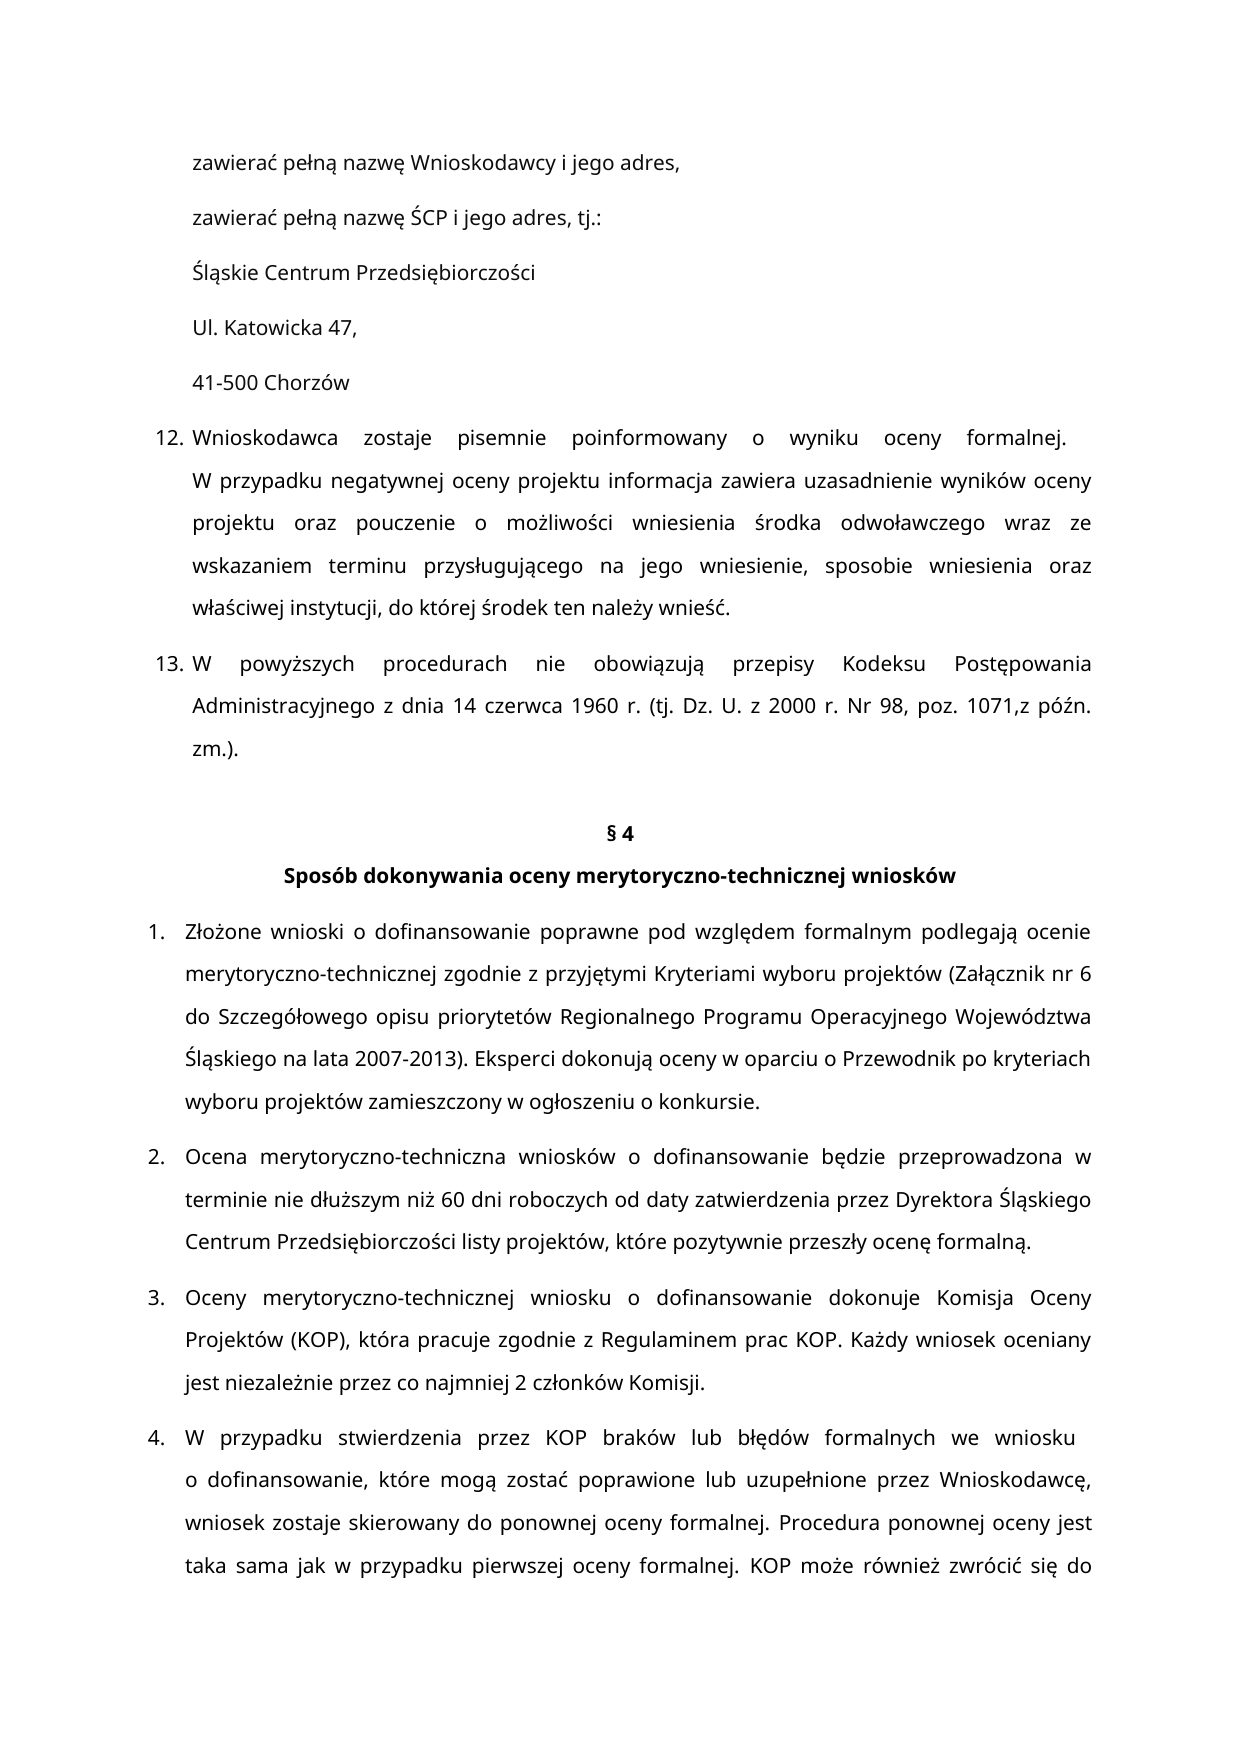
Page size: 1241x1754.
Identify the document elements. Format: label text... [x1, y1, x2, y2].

text zawierać pełną nazwę Wnioskodawcy i jego adres, [192, 148, 1093, 176]
text Śląskie Centrum Przedsiębiorczości [192, 258, 1093, 286]
list Złożone wnioski o dofinansowanie poprawne pod względem formalnym podlegają ocenie merytoryczno-technicznej zgodnie z przyjętymi Kryteriami wyboru projektów (Załącznik nr 6 do Szczegółowego opisu priorytetów Regionalnego Programu Operacyjnego Województwa Śląskiego na lata 2007-2013). Eksperci dokonują oceny w oparciu o Przewodnik po kryteriach wyboru projektów zamieszczony w ogłoszeniu o konkursie. [148, 917, 1093, 1116]
text Sposób dokonywania oceny merytoryczno-technicznej wniosków [148, 862, 1093, 890]
text Ul. Katowicka 47, [192, 313, 1093, 341]
list Ocena merytoryczno-techniczna wniosków o dofinansowanie będzie przeprowadzona w terminie nie dłuższym niż 60 dni roboczych od daty zatwierdzenia przez Dyrektora Śląskiego Centrum Przedsiębiorczości listy projektów, które pozytywnie przeszły ocenę formalną. [148, 1142, 1093, 1256]
text zawierać pełną nazwę ŚCP i jego adres, tj.: [192, 203, 1093, 231]
list Wnioskodawca zostaje pisemnie poinformowany o wyniku oceny formalnej. W przypadku negatywnej oceny projektu informacja zawiera uzasadnienie wyników oceny projektu oraz pouczenie o możliwości wniesienia środka odwoławczego wraz ze wskazaniem terminu przysługującego na jego wniesienie, sposobie wniesienia oraz właściwej instytucji, do której środek ten należy wnieść. [155, 423, 1093, 622]
text § 4 [148, 819, 1093, 847]
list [148, 1423, 1093, 1579]
list Oceny merytoryczno-technicznej wniosku o dofinansowanie dokonuje Komisja Oceny Projektów (KOP), która pracuje zgodnie z Regulaminem prac KOP. Każdy wniosek oceniany jest niezależnie przez co najmniej 2 członków Komisji. [148, 1283, 1093, 1396]
list W powyższych procedurach nie obowiązują przepisy Kodeksu Postępowania Administracyjnego z dnia 14 czerwca 1960 r. (tj. Dz. U. z 2000 r. Nr 98, poz. 1071,z późn. zm.). [155, 649, 1093, 762]
text 41-500 Chorzów [192, 368, 1093, 396]
